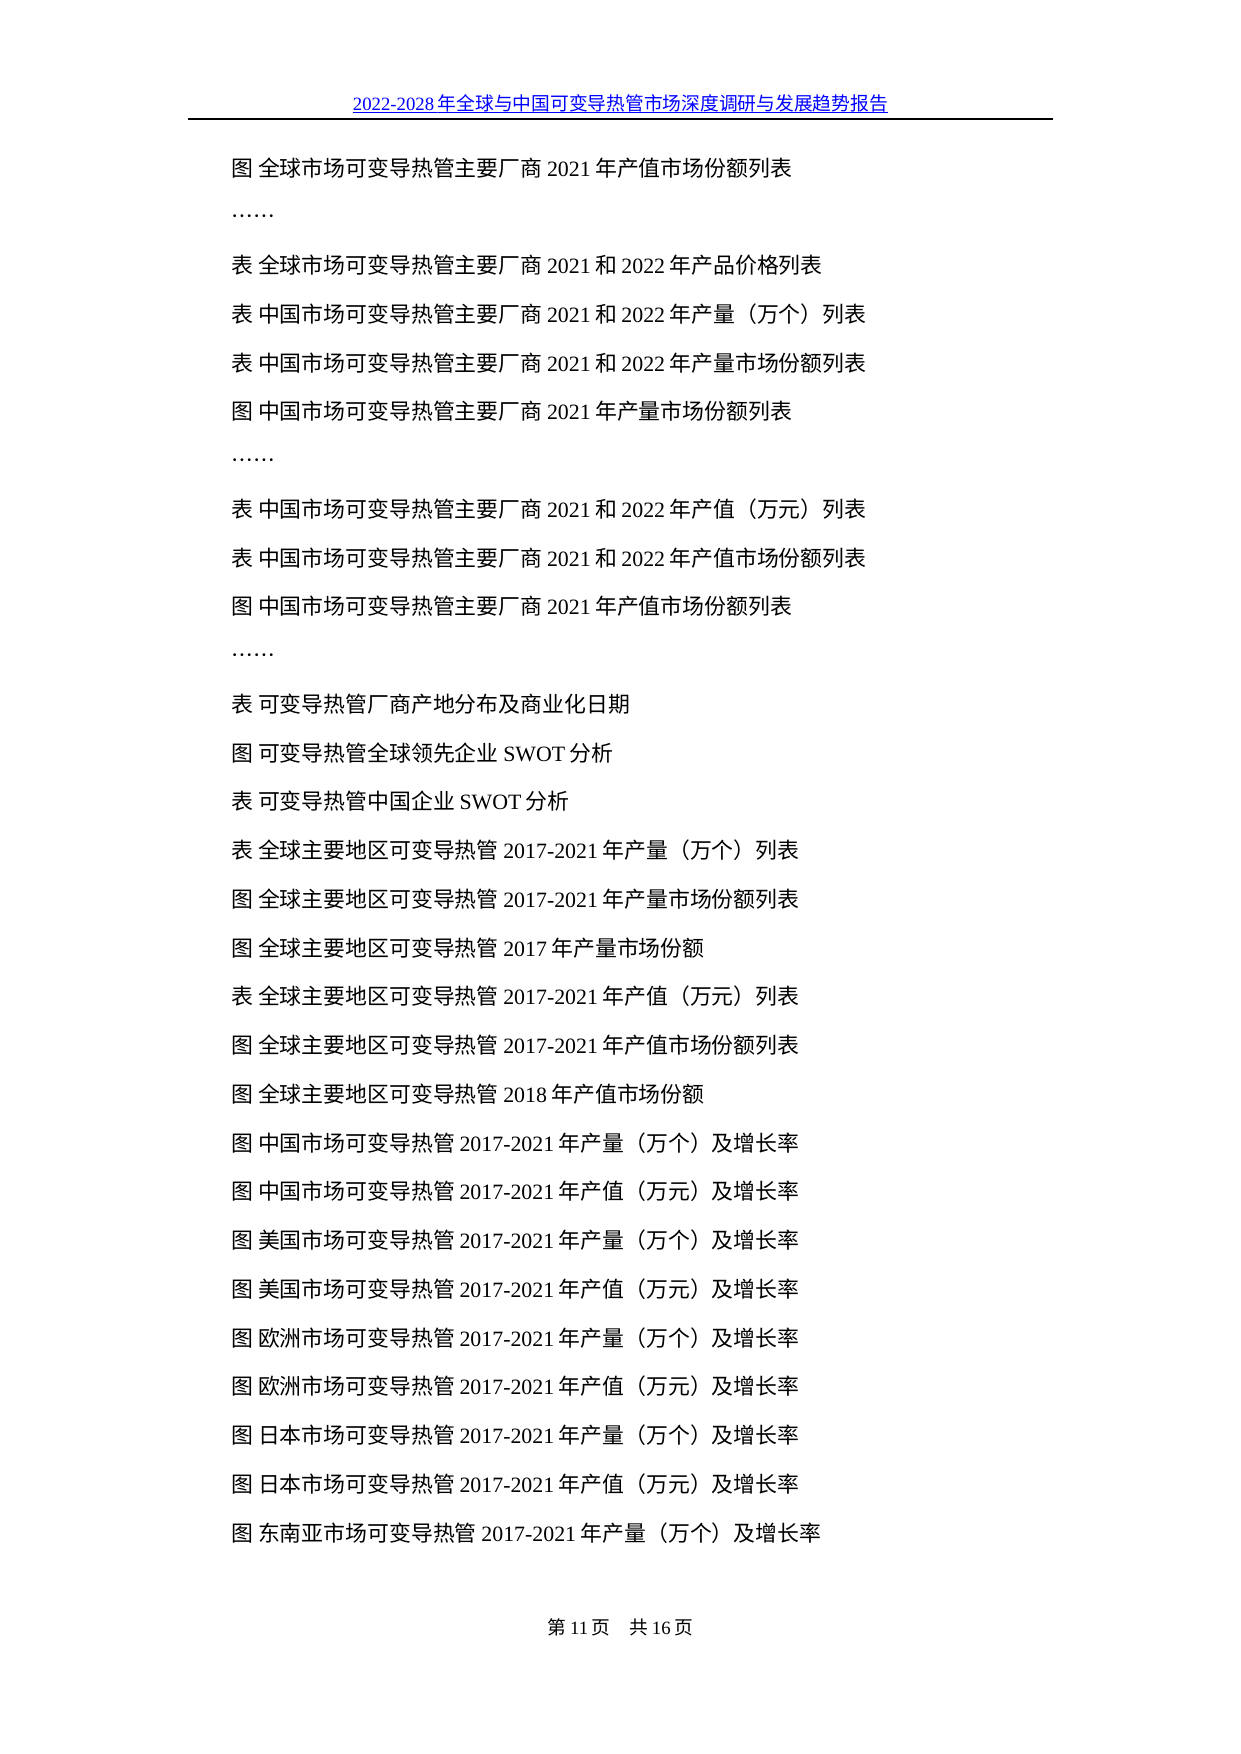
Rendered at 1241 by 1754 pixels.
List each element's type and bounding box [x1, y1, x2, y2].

text [187, 150, 1053, 1548]
